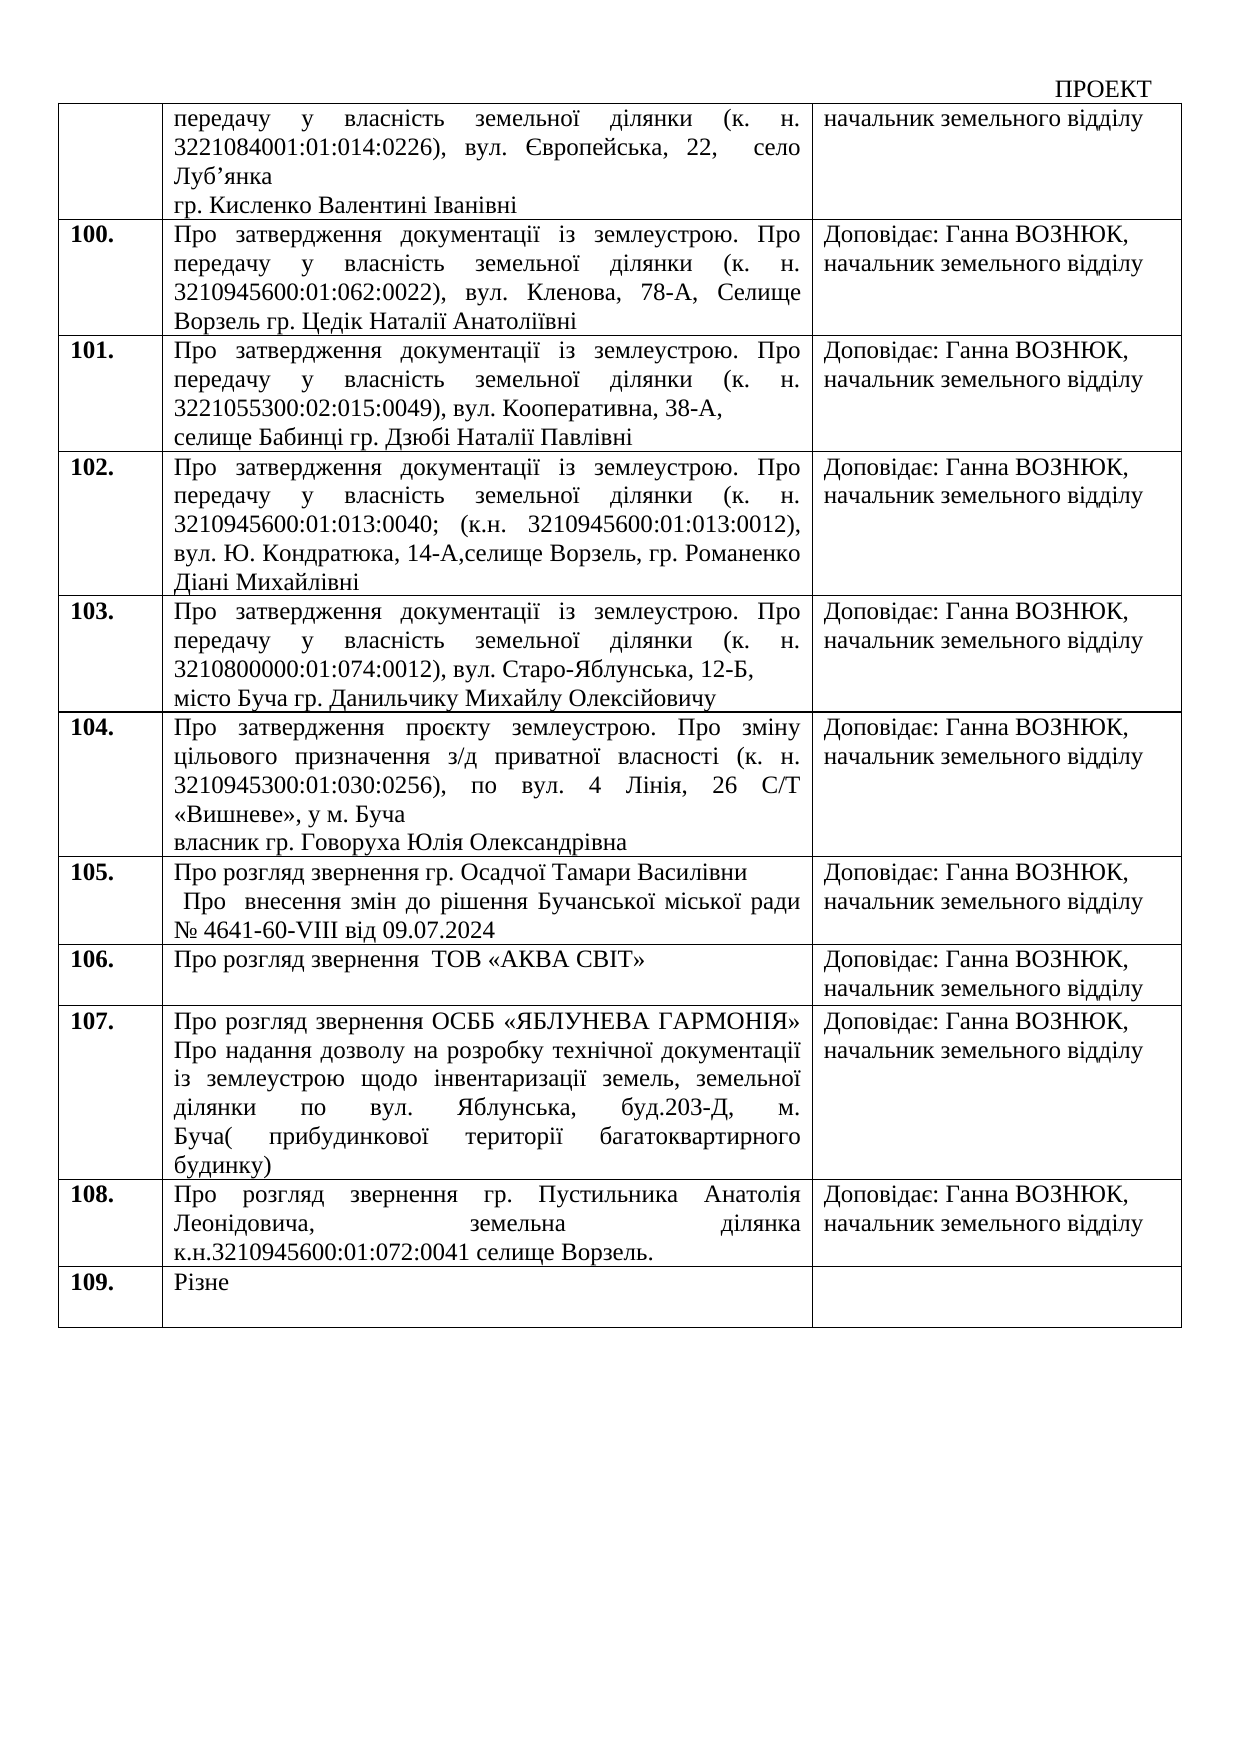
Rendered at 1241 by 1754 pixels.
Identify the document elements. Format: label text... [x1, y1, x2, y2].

table_cell [59, 220, 162, 334]
table_cell [813, 1267, 1181, 1327]
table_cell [163, 104, 812, 218]
table_cell Про затвердження документації із землеустрою. Про передачу у власність земельної ділянки (к. н. 3210800000:01:074:0012), вул. Старо-Яблунська, 12-Б, місто Буча гр. Данильчику Михайлу Олексійовичу [163, 596, 812, 711]
table_cell Про затвердження проєкту землеустрою. Про зміну цільового призначення з/д приватної власності (к. н. 3210945300:01:030:0256), по вул. 4 Лінія, 26 С/Т «Вишневе», у м. Буча власник гр. Говоруха Юлія Олександрівна [163, 713, 812, 856]
table_cell Різне [163, 1267, 812, 1327]
table_cell [59, 1180, 162, 1266]
table_cell Доповідає: Ганна ВОЗНЮК, начальник земельного відділу [813, 336, 1181, 451]
table_cell Про розгляд звернення гр. Осадчої Тамари Василівни Про внесення змін до рішення Бучанської міської ради № 4641-60-VIII від 09.07.2024 [163, 857, 812, 943]
table_cell [59, 713, 162, 856]
table_cell Про розгляд звернення гр. Пустильника Анатолія Леонідовича, земельна ділянка к.н.3210945600:01:072:0041 селище Ворзель. [163, 1180, 812, 1266]
table_cell Доповідає: Ганна ВОЗНЮК, начальник земельного відділу [813, 713, 1181, 856]
table_cell Доповідає: Ганна ВОЗНЮК, начальник земельного відділу [813, 452, 1181, 595]
table_cell Про затвердження документації із землеустрою. Про передачу у власність земельної ділянки (к. н. 3210945600:01:062:0022), вул. Кленова, 78-А, Селище Ворзель гр. Цедік Наталії Анатоліївні [163, 220, 812, 334]
table_cell Доповідає: Ганна ВОЗНЮК, начальник земельного відділу [813, 596, 1181, 711]
table_cell [59, 1006, 162, 1178]
table_cell Доповідає: Ганна ВОЗНЮК, начальник земельного відділу [813, 1006, 1181, 1178]
table_cell Про розгляд звернення ОСББ «ЯБЛУНЕВА ГАРМОНІЯ» Про надання дозволу на розробку технічної документації із землеустрою щодо інвентаризації земель, земельної ділянки по вул. Яблунська, буд.203-Д, м. Буча( прибудинкової території багатоквартирного будинку) [163, 1006, 812, 1178]
table_cell [59, 596, 162, 711]
table_cell [59, 452, 162, 595]
table_cell Доповідає: Ганна ВОЗНЮК, начальник земельного відділу [813, 1180, 1181, 1266]
table_cell [59, 857, 162, 943]
table_cell [59, 104, 162, 218]
table_cell [59, 336, 162, 451]
table_cell Доповідає: Ганна ВОЗНЮК, начальник земельного відділу [813, 857, 1181, 943]
table_cell Про розгляд звернення ТОВ «АКВА СВІТ» [163, 945, 812, 1005]
table_cell [59, 945, 162, 1005]
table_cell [813, 104, 1181, 218]
table_cell Про затвердження документації із землеустрою. Про передачу у власність земельної ділянки (к. н. 3221055300:02:015:0049), вул. Кооперативна, 38-А, селище Бабинці гр. Дзюбі Наталії Павлівні [163, 336, 812, 451]
table_cell [59, 1267, 162, 1327]
table_cell Доповідає: Ганна ВОЗНЮК, начальник земельного відділу [813, 220, 1181, 334]
table_cell Про затвердження документації із землеустрою. Про передачу у власність земельної ділянки (к. н. 3210945600:01:013:0040; (к.н. 3210945600:01:013:0012), вул. Ю. Кондратюка, 14-А,селище Ворзель, гр. Романенко Діані Михайлівні [163, 452, 812, 595]
table_cell Доповідає: Ганна ВОЗНЮК, начальник земельного відділу [813, 945, 1181, 1005]
